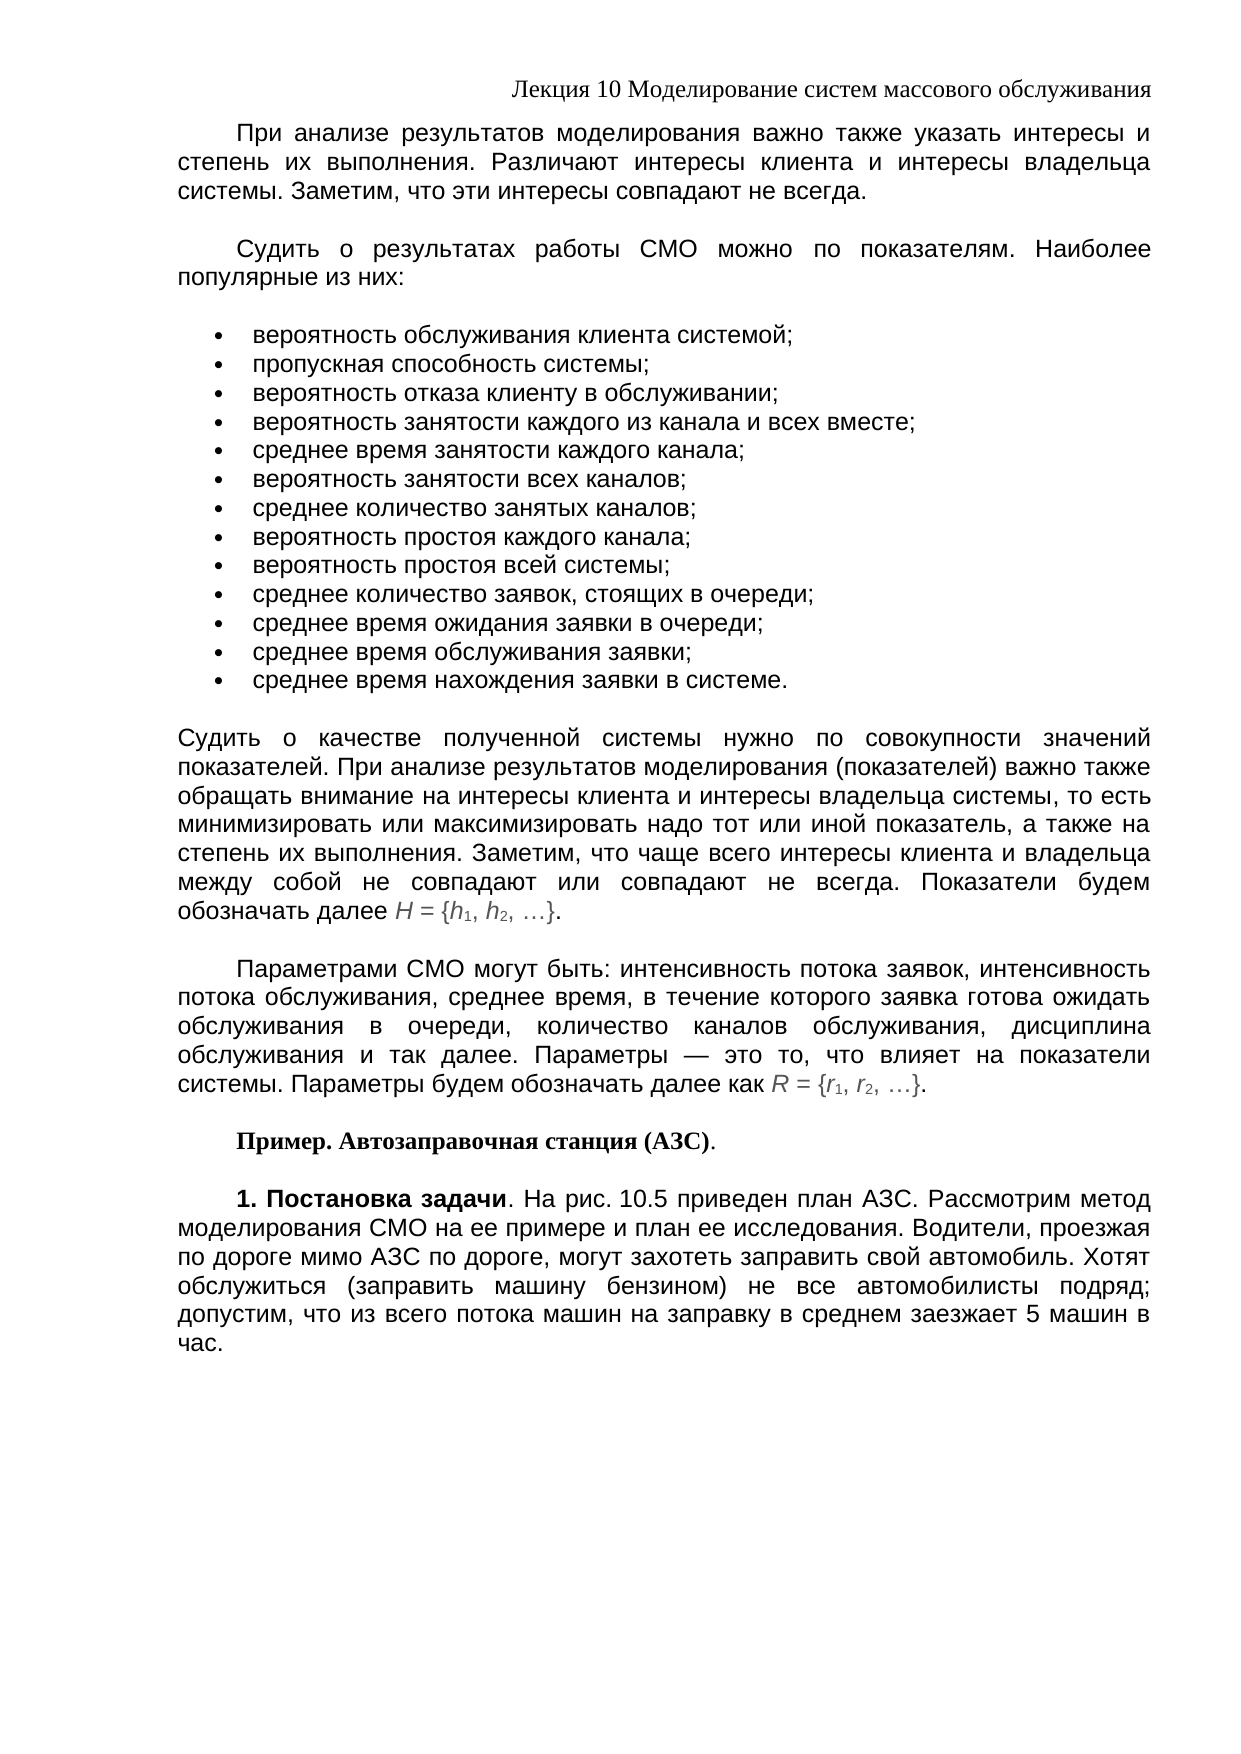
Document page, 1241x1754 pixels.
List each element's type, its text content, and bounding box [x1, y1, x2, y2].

text 1. Постановка задачи. На рис. 10.5 приведен план АЗС. Рассмотрим метод моделирования СМО на ее примере и план ее исследования. Водители, проезжая по дороге мимо АЗС по дороге, могут захотеть заправить свой автомобиль. Хотят обслужиться (заправить машину бензином) не все автомобилисты подряд; допустим, что из всего потока машин на заправку в среднем заезжает 5 машин в час. [177, 1184, 1152, 1357]
text При анализе результатов моделирования важно также указать интересы и степень их выполнения. Различают интересы клиента и интересы владельца системы. Заметим, что эти интересы совпадают не всегда. [177, 118, 1152, 204]
list среднее время обслуживания заявки; [215, 636, 1152, 665]
list вероятность обслуживания клиента системой; [215, 320, 1152, 349]
list среднее количество занятых каналов; [215, 493, 1152, 521]
list вероятность отказа клиенту в обслуживании; [215, 378, 1152, 406]
list вероятность занятости всех каналов; [215, 464, 1152, 493]
list вероятность простоя каждого канала; [215, 521, 1152, 550]
list пропускная способность системы; [215, 349, 1152, 378]
list вероятность занятости каждого из канала и всех вместе; [215, 406, 1152, 435]
list вероятность простоя всей системы; [215, 550, 1152, 579]
list среднее время нахождения заявки в системе. [215, 665, 1152, 694]
text Судить о качестве полученной системы нужно по совокупности значений показателей. При анализе результатов моделирования (показателей) важно также обращать внимание на интересы клиента и интересы владельца системы, то есть минимизировать или максимизировать надо тот или иной показатель, а также на степень их выполнения. Заметим, что чаще всего интересы клиента и владельца между собой не совпадают или совпадают не всегда. Показатели будем обозначать далее H = {h1, h2, …}. [177, 723, 1152, 924]
text Судить о результатах работы СМО можно по показателям. Наиболее популярные из них: [177, 233, 1152, 291]
list среднее время занятости каждого канала; [215, 435, 1152, 464]
list среднее время ожидания заявки в очереди; [215, 608, 1152, 636]
list среднее количество заявок, стоящих в очереди; [215, 579, 1152, 608]
text Пример. Автозаправочная станция (АЗС). [177, 1126, 1152, 1155]
text Параметрами СМО могут быть: интенсивность потока заявок, интенсивность потока обслуживания, среднее время, в течение которого заявка готова ожидать обслуживания в очереди, количество каналов обслуживания, дисциплина обслуживания и так далее. Параметры — это то, что влияет на показатели системы. Параметры будем обозначать далее как R = {r1, r2, …}. [177, 953, 1152, 1097]
